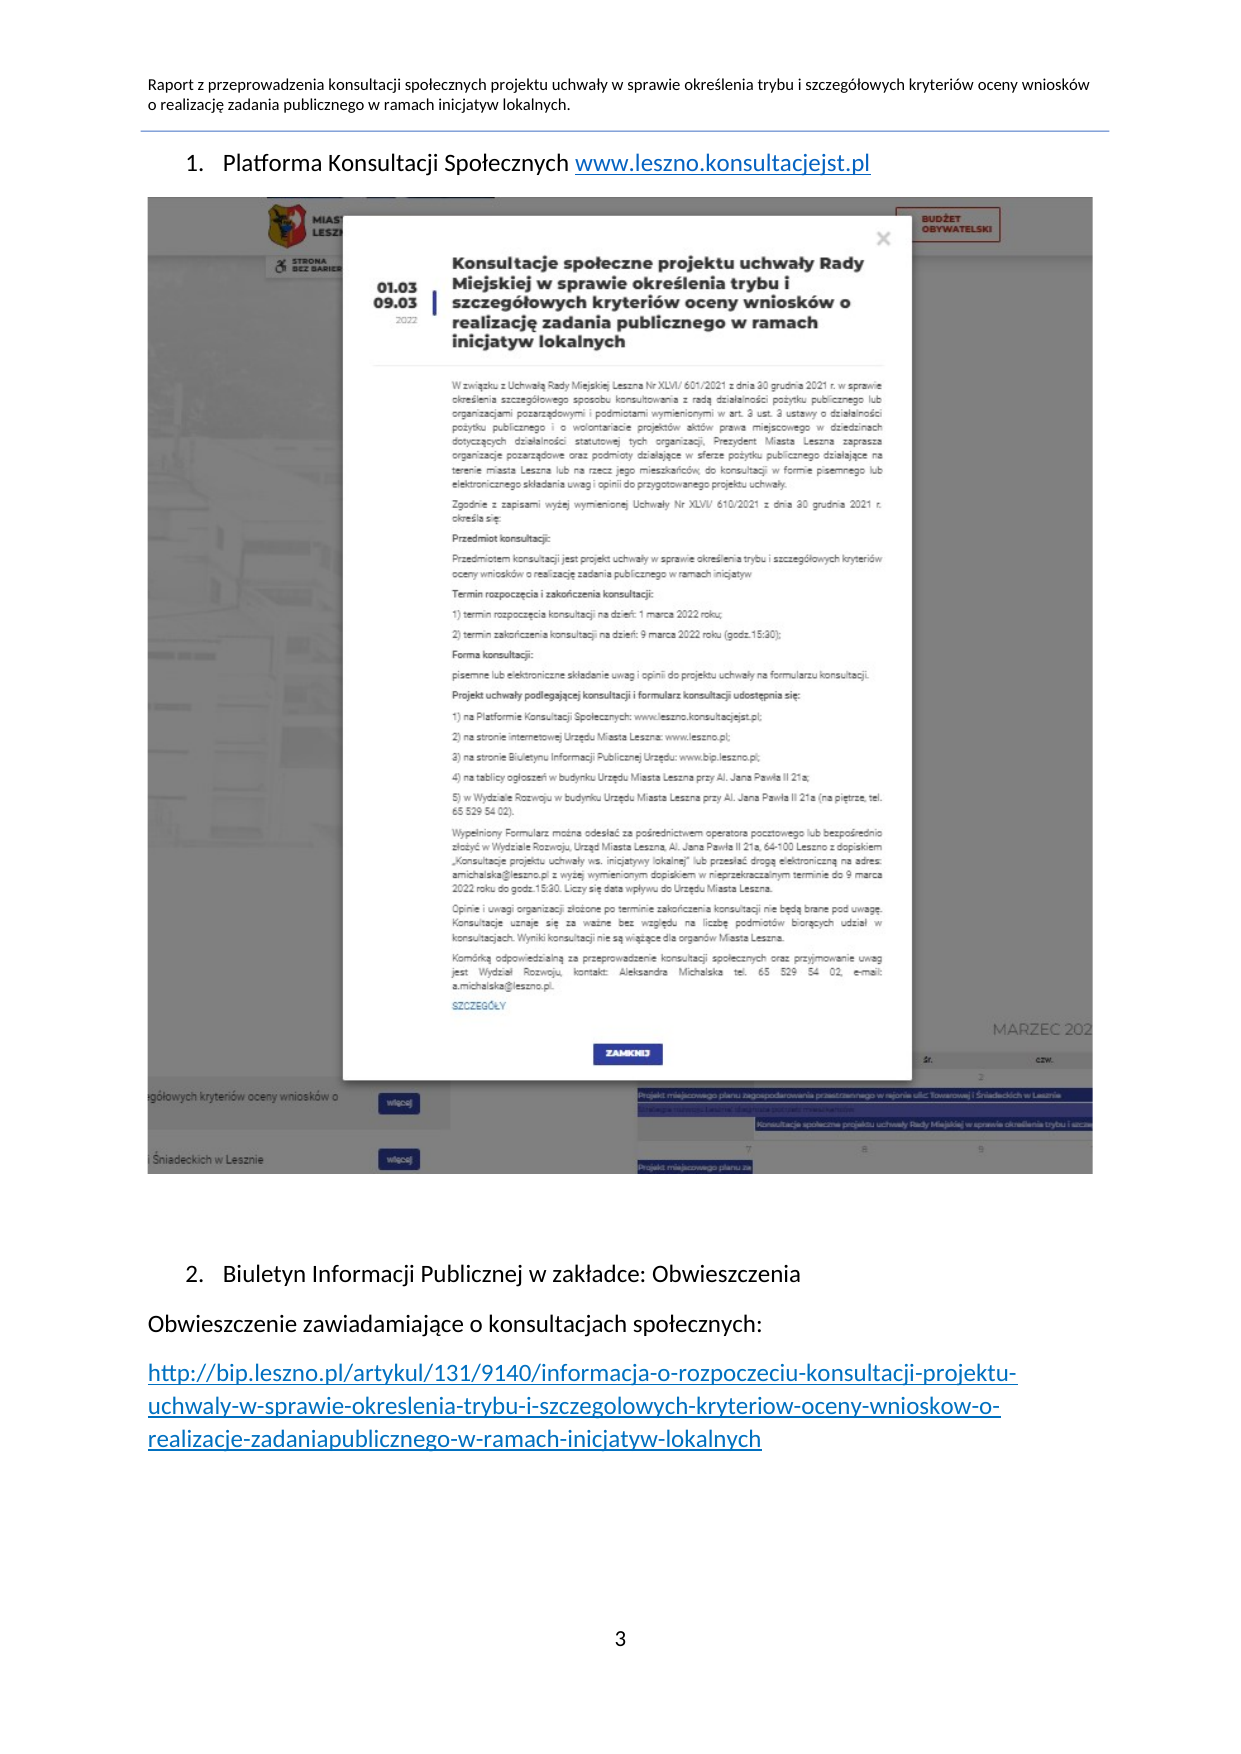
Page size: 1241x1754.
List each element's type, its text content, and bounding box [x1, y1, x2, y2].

text http://bip.leszno.pl/artykul/131/9140/informacja-o-rozpoczeciu-konsultacji-projektu-uchwaly-w-sprawie-okreslenia-trybu-i-szczegolowych-kryteriow-oceny-wnioskow-o-realizacje-zadaniapublicznego-w-ramach-inicjatyw-lokalnych [148, 1358, 1093, 1454]
picture [147, 197, 1093, 1174]
list Platforma Konsultacji Społecznych www.leszno.konsultacjejst.pl [185, 148, 1093, 178]
text Obwieszczenie zawiadamiające o konsultacjach społecznych: [148, 1308, 1093, 1338]
list Biuletyn Informacji Publicznej w zakładce: Obwieszczenia [185, 1258, 1093, 1289]
